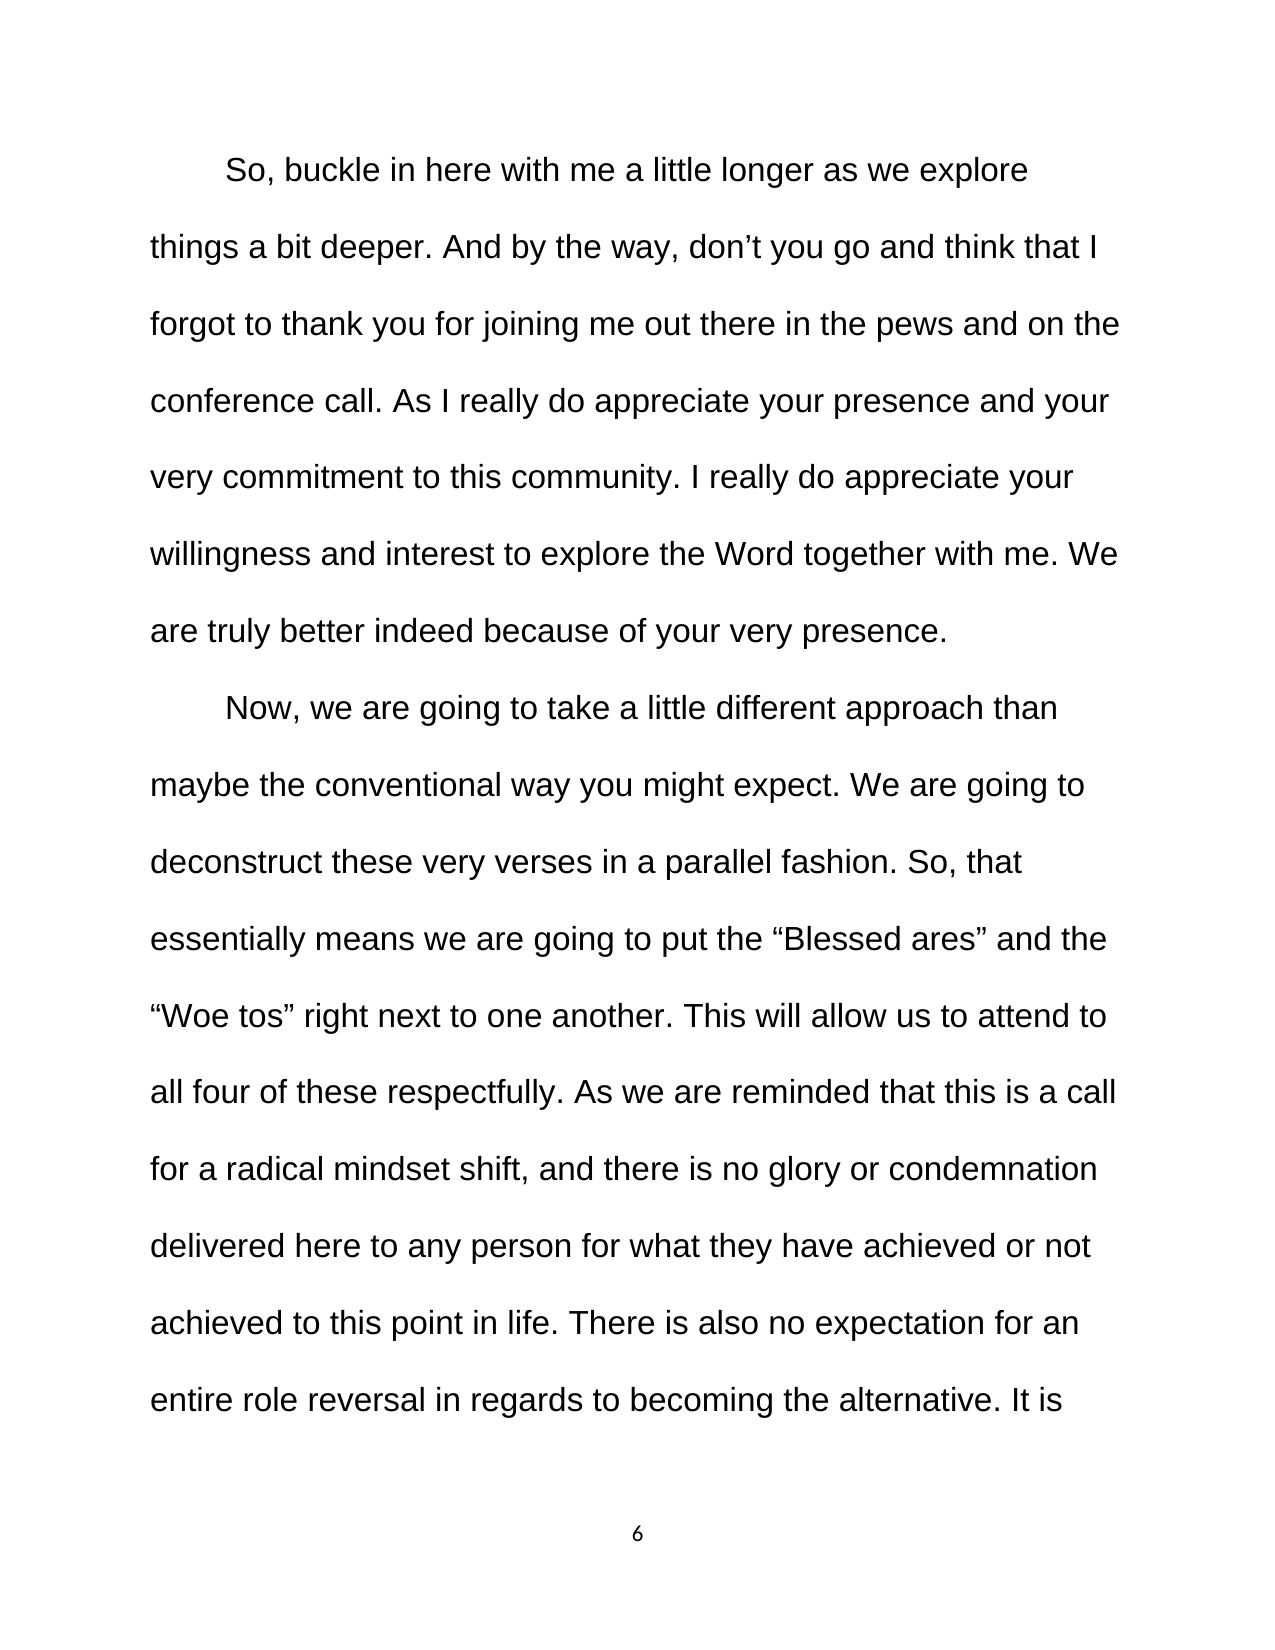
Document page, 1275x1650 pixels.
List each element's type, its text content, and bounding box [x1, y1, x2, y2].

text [150, 688, 1125, 1418]
text So, buckle in here with me a little longer as we explore things a bit deeper. And by the way, don’t you go and think that I forgot to thank you for joining me out there in the pews and on the conference call. As I really do appreciate your presence and your very commitment to this community. I really do appreciate your willingness and interest to explore the Word together with me. We are truly better indeed because of your very presence. [150, 150, 1125, 650]
